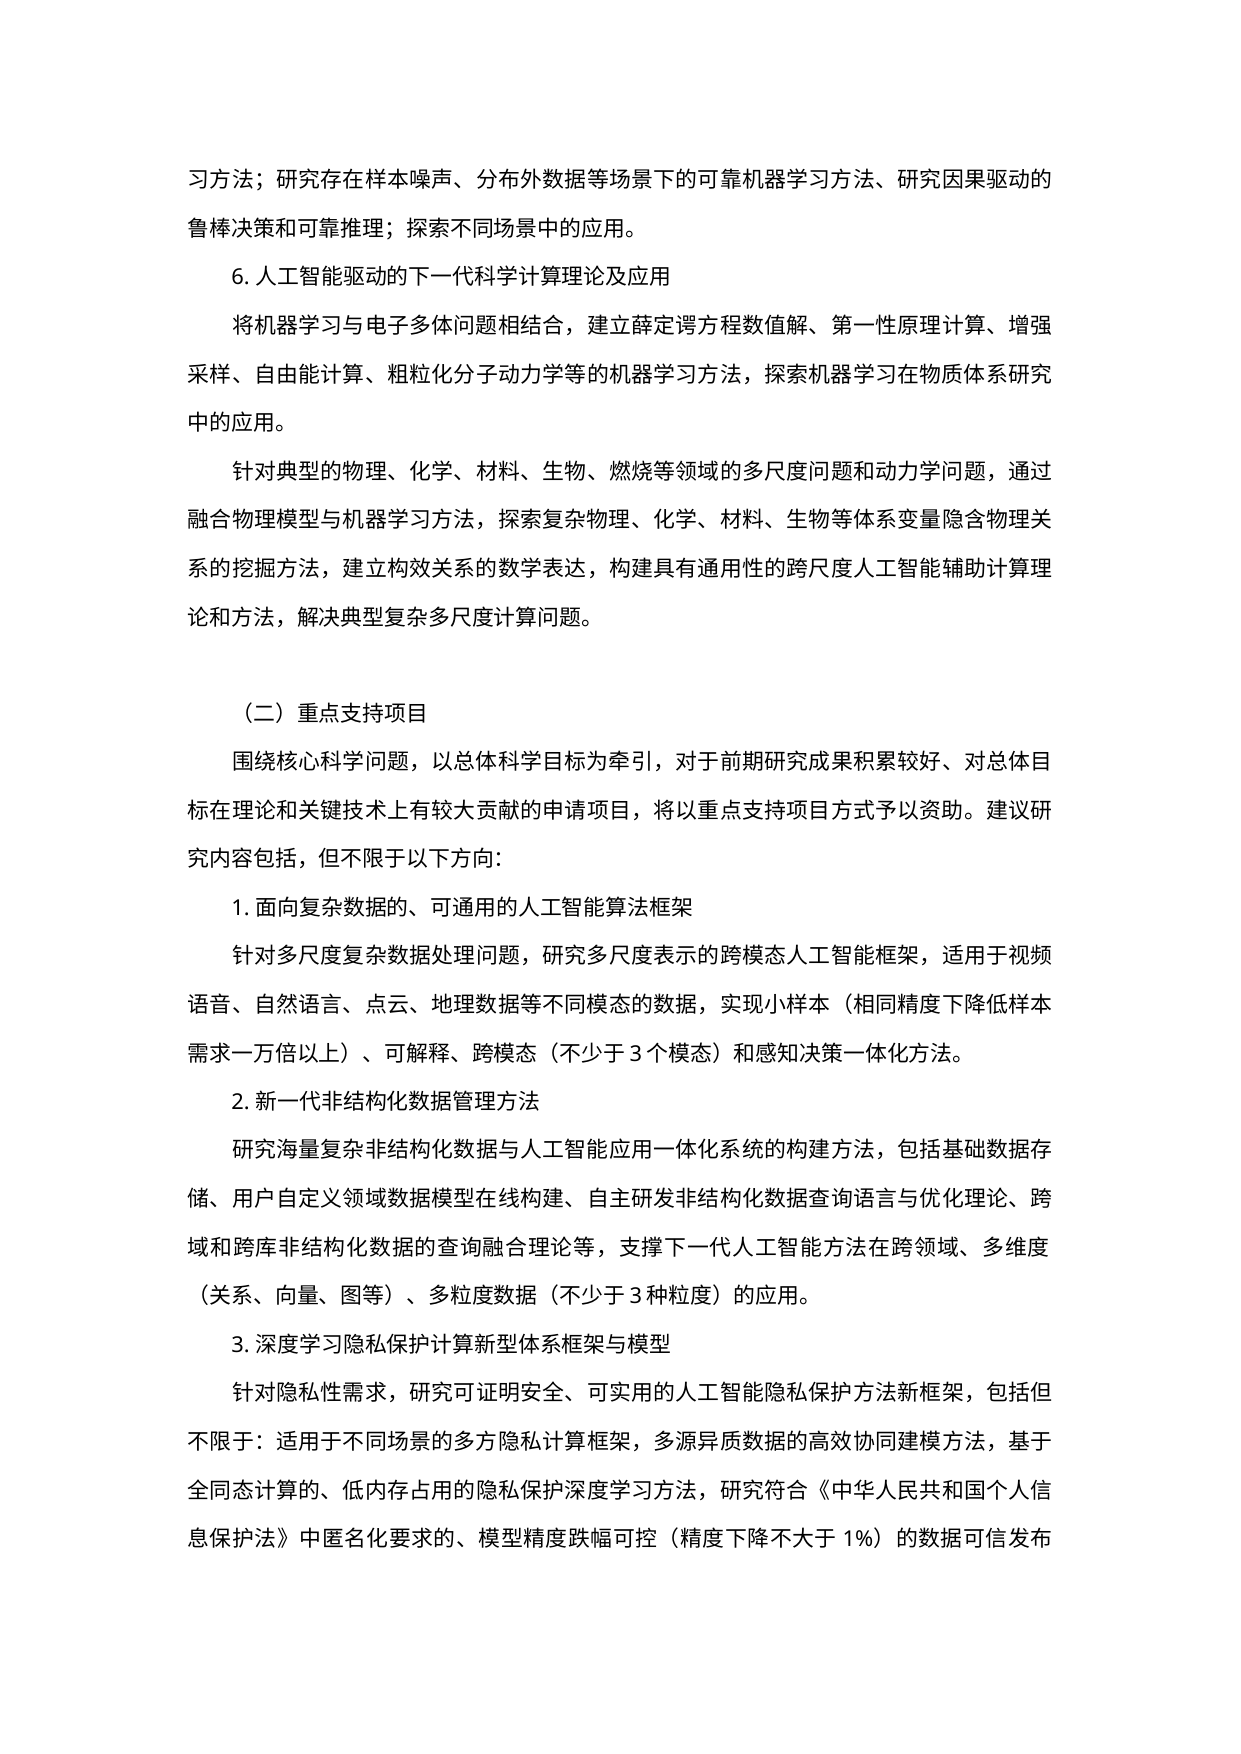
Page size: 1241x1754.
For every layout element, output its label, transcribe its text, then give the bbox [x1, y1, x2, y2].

text 将机器学习与电子多体问题相结合，建立薛定谔方程数值解、第一性原理计算、增强采样、自由能计算、粗粒化分子动力学等的机器学习方法，探索机器学习在物质体系研究中的应用。 [187, 307, 1053, 437]
text 3. 深度学习隐私保护计算新型体系框架与模型 [187, 1326, 1053, 1359]
text 针对多尺度复杂数据处理问题，研究多尺度表示的跨模态人工智能框架，适用于视频、语音、自然语言、点云、地理数据等不同模态的数据，实现小样本（相同精度下降低样本需求一万倍以上）、可解释、跨模态（不少于3个模态）和感知决策一体化方法。 [187, 938, 1053, 1068]
text 研究海量复杂非结构化数据与人工智能应用一体化系统的构建方法，包括基础数据存储、用户自定义领域数据模型在线构建、自主研发非结构化数据查询语言与优化理论、跨域和跨库非结构化数据的查询融合理论等，支撑下一代人工智能方法在跨领域、多维度（关系、向量、图等）、多粒度数据（不少于3种粒度）的应用。 [187, 1132, 1053, 1311]
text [187, 162, 1053, 243]
text 围绕核心科学问题，以总体科学目标为牵引，对于前期研究成果积累较好、对总体目标在理论和关键技术上有较大贡献的申请项目，将以重点支持项目方式予以资助。建议研究内容包括，但不限于以下方向： [187, 743, 1053, 873]
text （二）重点支持项目 [187, 695, 1053, 728]
text 1. 面向复杂数据的、可通用的人工智能算法框架 [187, 889, 1053, 922]
text 2. 新一代非结构化数据管理方法 [187, 1083, 1053, 1116]
text 6. 人工智能驱动的下一代科学计算理论及应用 [187, 259, 1053, 292]
text 针对典型的物理、化学、材料、生物、燃烧等领域的多尺度问题和动力学问题，通过融合物理模型与机器学习方法，探索复杂物理、化学、材料、生物等体系变量隐含物理关系的挖掘方法，建立构效关系的数学表达，构建具有通用性的跨尺度人工智能辅助计算理论和方法，解决典型复杂多尺度计算问题。 [187, 453, 1053, 632]
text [187, 1375, 1053, 1553]
